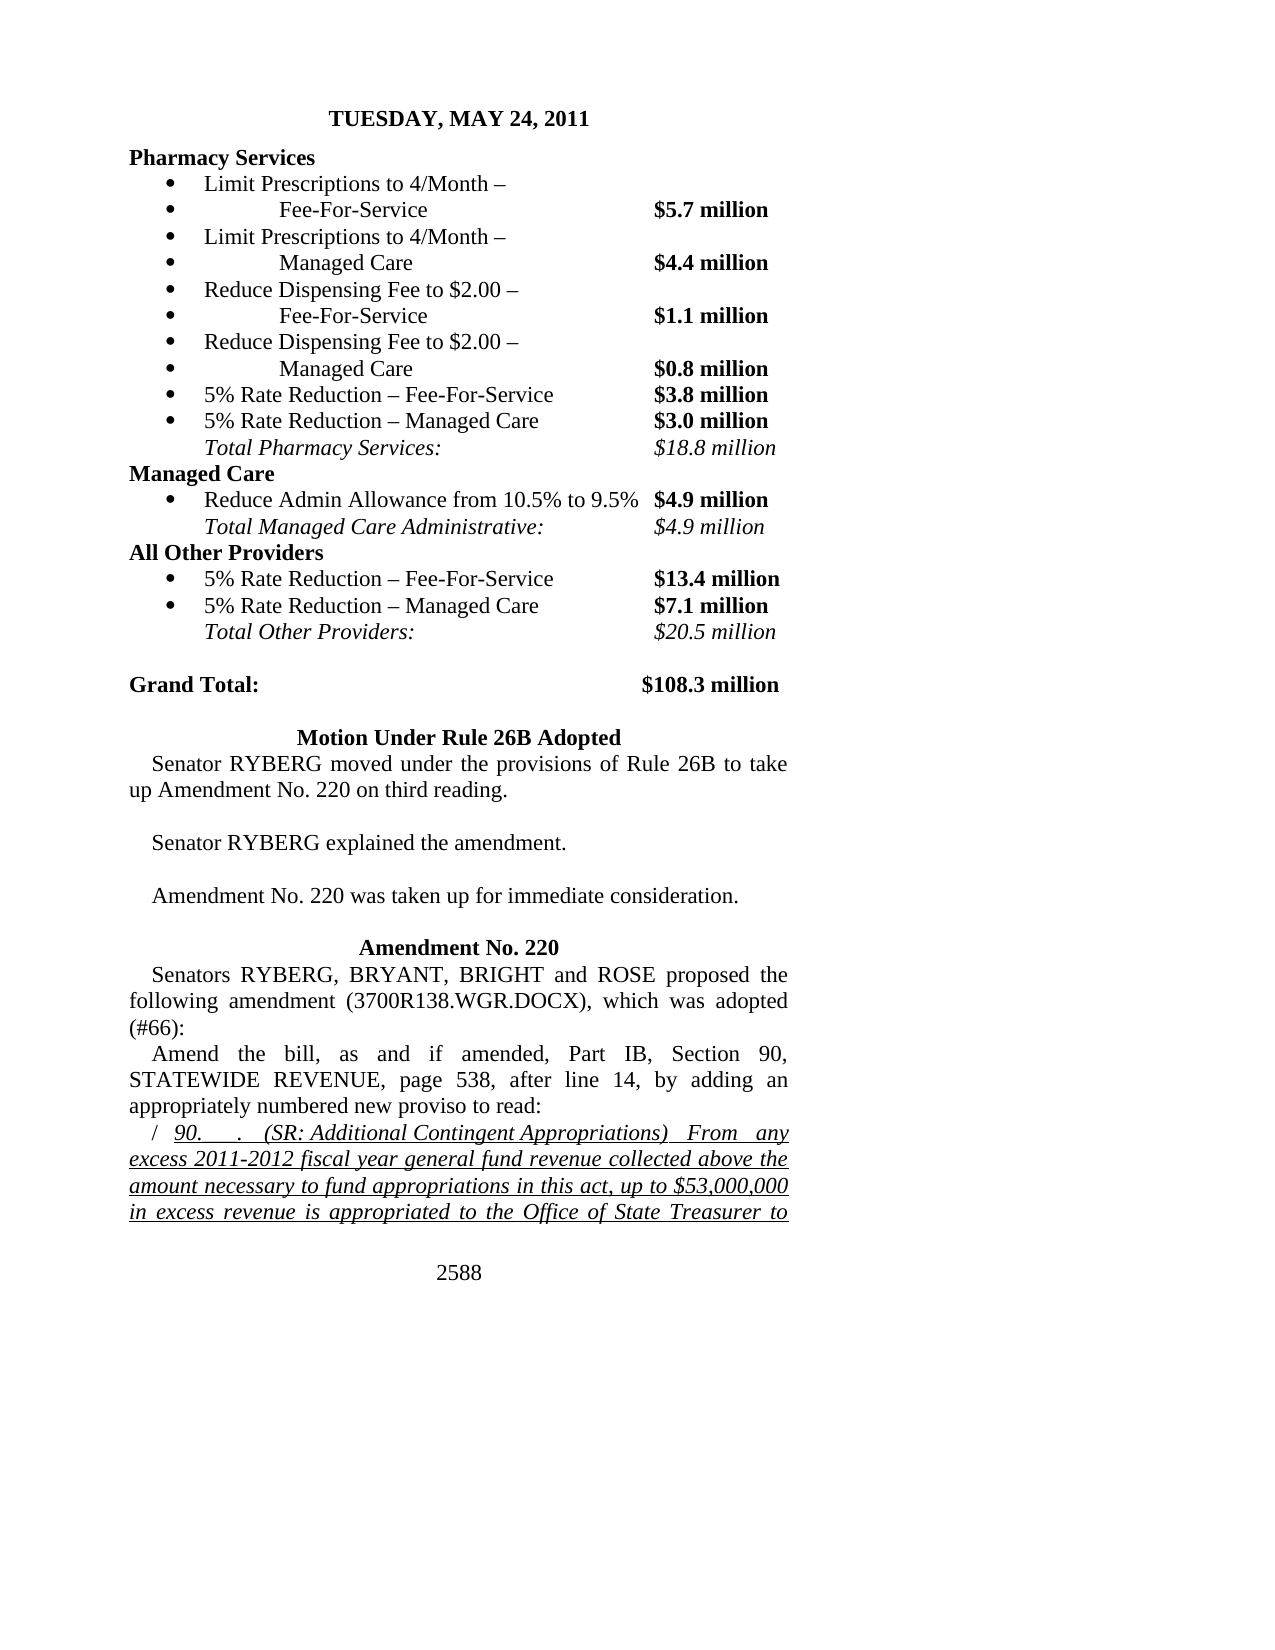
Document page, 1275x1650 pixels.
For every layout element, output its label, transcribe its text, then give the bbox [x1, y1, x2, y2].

list Reduce Dispensing Fee to $2.00 – [166, 276, 789, 302]
list 5% Rate Reduction – Managed Care $3.0 million [166, 407, 789, 434]
list Fee-For-Service $5.7 million [166, 197, 789, 223]
list 5% Rate Reduction – Fee-For-Service $3.8 million [166, 381, 789, 407]
text Total Managed Care Administrative: $4.9 million [129, 513, 789, 539]
text Amend the bill, as and if amended, Part IB, Section 90, STATEWIDE REVENUE, page 538, after line 14, by adding an appropriately numbered new proviso to read: [129, 1040, 789, 1119]
text Pharmacy Services [129, 144, 789, 170]
text Motion Under Rule 26B Adopted [129, 724, 789, 750]
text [129, 1196, 789, 1221]
list Reduce Dispensing Fee to $2.00 – [166, 328, 789, 355]
text Grand Total: $108.3 million [129, 671, 789, 697]
list 5% Rate Reduction – Managed Care $7.1 million [166, 592, 789, 618]
list Fee-For-Service $1.1 million [166, 302, 789, 328]
list Managed Care $0.8 million [166, 355, 789, 381]
list Managed Care $4.4 million [166, 249, 789, 276]
list 5% Rate Reduction – Fee-For-Service $13.4 million [166, 566, 789, 592]
text Managed Care [129, 460, 789, 486]
list Limit Prescriptions to 4/Month – [166, 223, 789, 249]
text Total Pharmacy Services: $18.8 million [166, 434, 789, 460]
text Total Other Providers: $20.5 million [204, 618, 789, 644]
text Senators RYBERG, BRYANT, BRIGHT and ROSE proposed the following amendment (3700R138.WGR.DOCX), which was adopted (#66): [129, 961, 789, 1040]
text Senator RYBERG explained the amendment. [129, 829, 789, 855]
text Amendment No. 220 was taken up for immediate consideration. [129, 882, 789, 908]
list Reduce Admin Allowance from 10.5% to 9.5% $4.9 million [166, 486, 789, 513]
text Senator RYBERG moved under the provisions of Rule 26B to take up Amendment No. 220 on third reading. [129, 750, 789, 803]
text All Other Providers [129, 539, 789, 566]
text Amendment No. 220 [129, 934, 789, 961]
list Limit Prescriptions to 4/Month – [166, 170, 789, 197]
